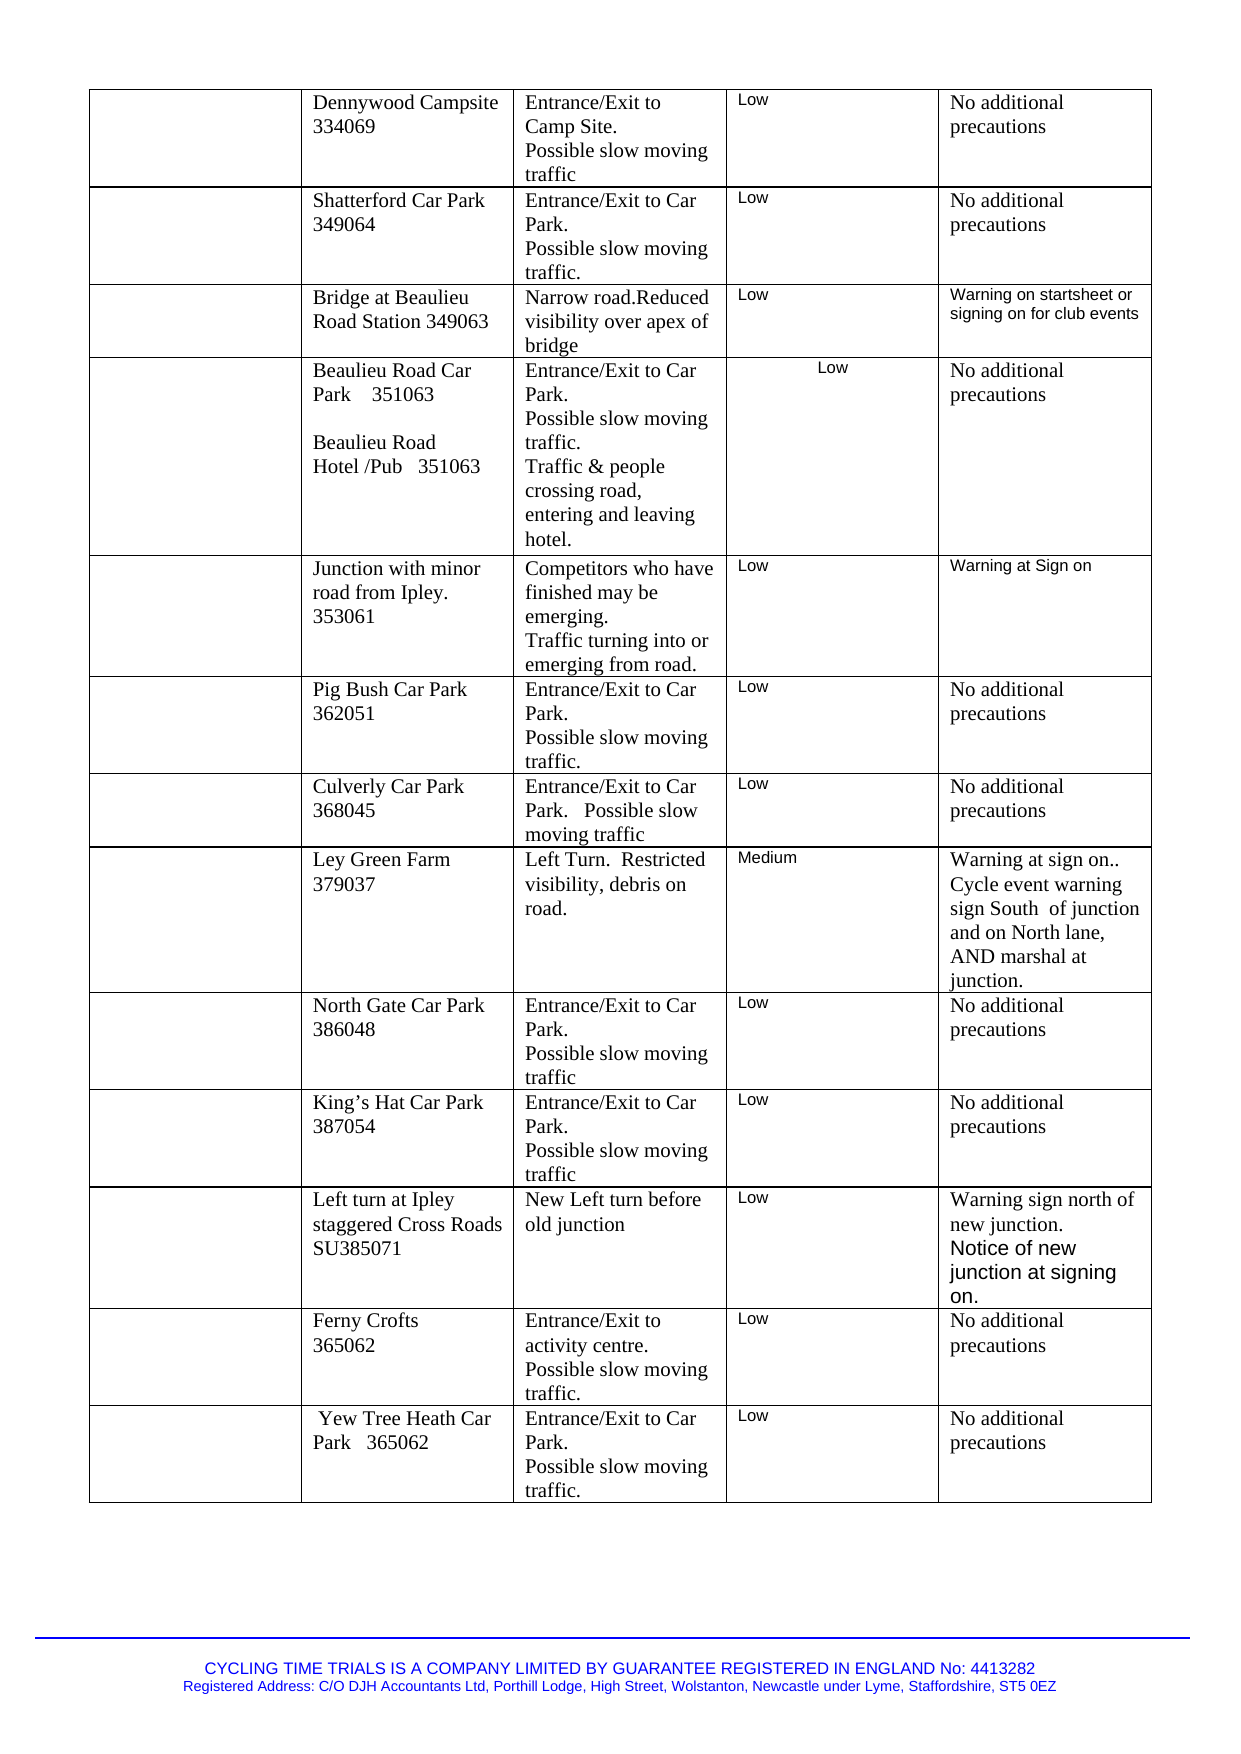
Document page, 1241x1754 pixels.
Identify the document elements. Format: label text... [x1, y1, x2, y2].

table_cell Low [727, 1090, 938, 1186]
table_cell Low [727, 993, 938, 1089]
table_cell Warning at sign on.. Cycle event warning sign South of junction and on North lane, AND marshal at junction. [939, 848, 1151, 992]
table_cell Culverly Car Park 368045 [302, 774, 513, 846]
table_cell Bridge at Beaulieu Road Station 349063 [302, 285, 513, 357]
table_cell Ferny Crofts 365062 [302, 1309, 513, 1405]
table_cell Competitors who have finished may be emerging. Traffic turning into or emerging from road. [514, 556, 726, 676]
table_cell Ley Green Farm 379037 [302, 848, 513, 992]
table_cell Entrance/Exit to Camp Site. Possible slow moving traffic [514, 90, 726, 186]
table_cell [90, 188, 301, 284]
table_cell Entrance/Exit to Car Park. Possible slow moving traffic. [514, 1406, 726, 1502]
table_cell [90, 358, 301, 554]
table_cell Warning at Sign on [939, 556, 1151, 676]
table_cell [90, 993, 301, 1089]
table_cell Dennywood Campsite 334069 [302, 90, 513, 186]
table_cell Low [727, 285, 938, 357]
table_cell No additional precautions [939, 1090, 1151, 1186]
table_cell No additional precautions [939, 188, 1151, 284]
table_cell No additional precautions [939, 677, 1151, 773]
table_cell No additional precautions [939, 993, 1151, 1089]
table_cell Low [727, 1188, 938, 1307]
table_cell New Left turn before old junction [514, 1188, 726, 1307]
table_cell Medium [727, 848, 938, 992]
table_cell Pig Bush Car Park 362051 [302, 677, 513, 773]
table_cell No additional precautions [939, 1309, 1151, 1405]
table_cell [90, 556, 301, 676]
table_cell [90, 1406, 301, 1502]
table_cell [90, 848, 301, 992]
table_cell [90, 285, 301, 357]
table_cell Left Turn. Restricted visibility, debris on road. [514, 848, 726, 992]
table_cell No additional precautions [939, 774, 1151, 846]
table_cell Shatterford Car Park 349064 [302, 188, 513, 284]
table_cell Low [727, 358, 938, 554]
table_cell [939, 90, 1151, 186]
table_cell Entrance/Exit to activity centre. Possible slow moving traffic. [514, 1309, 726, 1405]
table_cell Low [727, 677, 938, 773]
table_cell Entrance/Exit to Car Park. Possible slow moving traffic [514, 1090, 726, 1186]
table_cell Low [727, 188, 938, 284]
table_cell Low [727, 556, 938, 676]
table_cell North Gate Car Park 386048 [302, 993, 513, 1089]
table_cell Entrance/Exit to Car Park. Possible slow moving traffic. Traffic & people crossing road, entering and leaving hotel. [514, 358, 726, 554]
table_cell King’s Hat Car Park 387054 [302, 1090, 513, 1186]
table_cell Beaulieu Road Car Park 351063 Beaulieu Road Hotel /Pub 351063 [302, 358, 513, 554]
table_cell Junction with minor road from Ipley. 353061 [302, 556, 513, 676]
table_cell [90, 1188, 301, 1307]
table_cell Warning on startsheet or signing on for club events [939, 285, 1151, 357]
table_cell [90, 774, 301, 846]
table_cell [90, 90, 301, 186]
table_cell No additional precautions [939, 1406, 1151, 1502]
table_cell [90, 1309, 301, 1405]
table_cell Entrance/Exit to Car Park. Possible slow moving traffic. [514, 188, 726, 284]
table_cell Low [727, 1309, 938, 1405]
table_cell Entrance/Exit to Car Park. Possible slow moving traffic [514, 993, 726, 1089]
table_cell Warning sign north of new junction. Notice of new junction at signing on. [939, 1188, 1151, 1307]
table_cell Entrance/Exit to Car Park. Possible slow moving traffic [514, 774, 726, 846]
table_cell Low [727, 90, 938, 186]
table_cell Low [727, 774, 938, 846]
table_cell Entrance/Exit to Car Park. Possible slow moving traffic. [514, 677, 726, 773]
table_cell [90, 1090, 301, 1186]
table_cell No additional precautions [939, 358, 1151, 554]
table_cell [90, 677, 301, 773]
table_cell Low [727, 1406, 938, 1502]
table_cell Left turn at Ipley staggered Cross Roads SU385071 [302, 1188, 513, 1307]
table_cell Narrow road.Reduced visibility over apex of bridge [514, 285, 726, 357]
table_cell Yew Tree Heath Car Park 365062 [302, 1406, 513, 1502]
